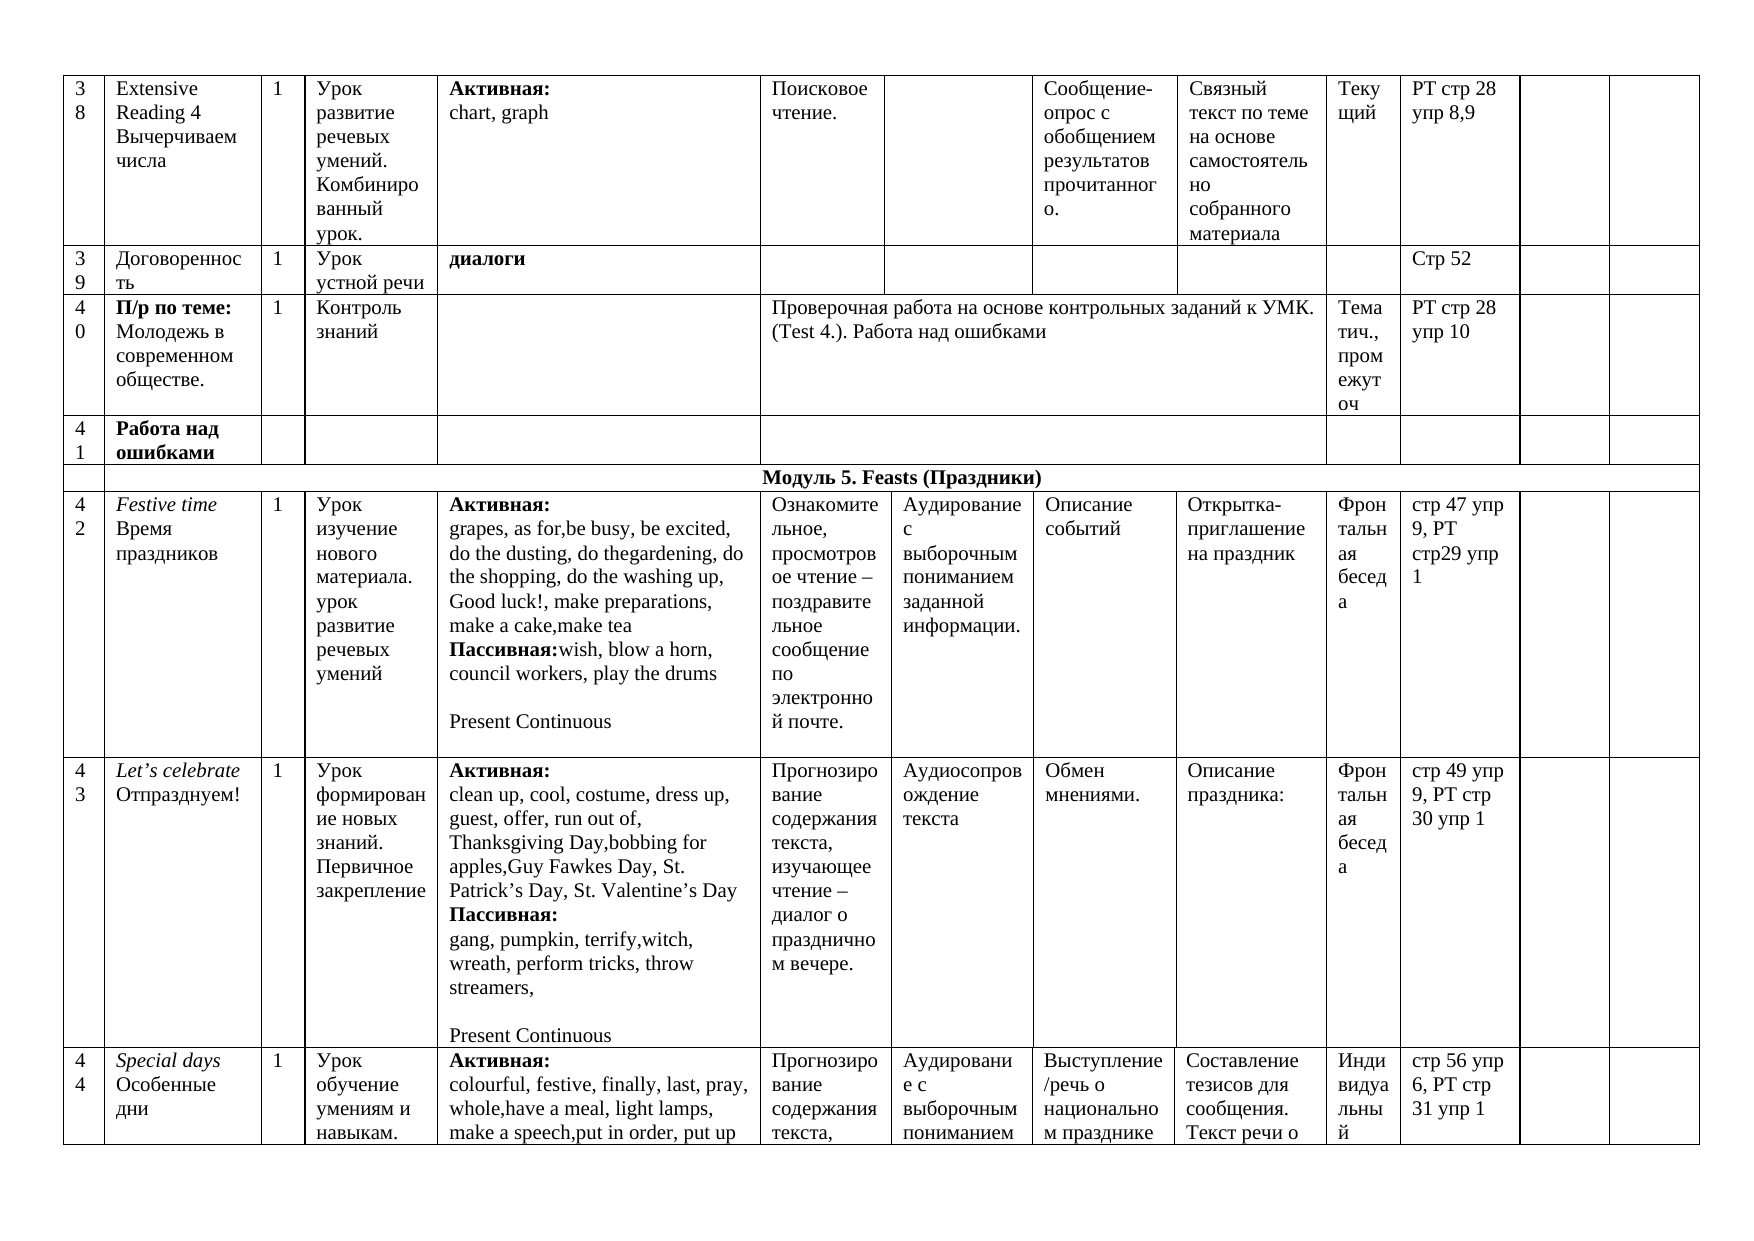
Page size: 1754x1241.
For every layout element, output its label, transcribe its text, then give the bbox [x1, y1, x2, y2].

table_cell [105, 1048, 261, 1144]
table_cell [438, 295, 760, 415]
table_cell Обмен мнениями. [1034, 758, 1176, 1047]
table_cell Стр 52 [1401, 246, 1519, 294]
table_cell Let’s celebrate Отпразднуем! [105, 758, 261, 1047]
table_cell Работа над ошибками [105, 416, 261, 464]
table_cell Активная: clean up, cool, costume, dress up, guest, offer, run out of, Thanksgiving Day,bobbing for apples,Guy Fawkes Day, St. Patrick’s Day, St. Valentine’s Day Пассивная: gang, pumpkin, terrify,witch, wreath, perform tricks, throw streamers, Present Continuous [438, 758, 760, 1047]
table_cell [1178, 246, 1326, 294]
table_cell [761, 246, 884, 294]
table_cell [1521, 416, 1609, 464]
table_cell Текущий [1327, 76, 1400, 244]
table_cell [306, 416, 437, 464]
table_cell Проверочная работа на основе контрольных заданий к УМК.(Test 4.). Работа над ошибками [761, 295, 1326, 415]
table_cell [1175, 1048, 1326, 1144]
table_cell [1610, 1048, 1699, 1144]
table_cell Аудирование с выборочным пониманием заданной информации. [892, 492, 1033, 757]
table_cell Урок формирование новых знаний. Первичное закрепление [306, 758, 437, 1047]
table_cell [262, 416, 304, 464]
table_cell Прогнозирование содержания текста, изучающее чтение – диалог о праздничном вечере. [761, 758, 891, 1047]
table_cell Extensive Reading 4 Вычерчиваем числа [105, 76, 261, 244]
table_cell 38 [64, 76, 104, 244]
table_cell [1521, 492, 1609, 757]
table_cell диалоги [438, 246, 760, 294]
table_cell РТ стр 28 упр 8,9 [1401, 76, 1519, 244]
table_cell [1610, 758, 1699, 1047]
table_cell [1610, 76, 1699, 244]
table_cell Урок устной речи [306, 246, 437, 294]
table_cell 42 [64, 492, 104, 757]
table_cell 1 [262, 246, 304, 294]
table_cell 1 [262, 492, 304, 757]
table_cell Festive time Время праздников [105, 492, 261, 757]
table_cell [1521, 76, 1609, 244]
table_cell 41 [64, 416, 104, 464]
table_cell Договоренность [105, 246, 261, 294]
table_cell [1610, 492, 1699, 757]
table_cell Активная: chart, graph [438, 76, 760, 244]
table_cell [438, 1048, 760, 1144]
table_cell Сообщение-опрос с обобщением результатов прочитанного. [1033, 76, 1177, 244]
table_cell Контроль знаний [306, 295, 437, 415]
table_cell РТ стр 28 упр 10 [1401, 295, 1519, 415]
table_cell 39 [64, 246, 104, 294]
table_cell [438, 416, 760, 464]
table_cell Поисковое чтение. [761, 76, 884, 244]
table_cell 1 [262, 76, 304, 244]
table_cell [306, 1048, 437, 1144]
table_cell 1 [262, 758, 304, 1047]
table_cell [1521, 246, 1609, 294]
table_cell Фронтальная беседа [1327, 758, 1400, 1047]
table_cell [1401, 416, 1519, 464]
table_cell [761, 1048, 891, 1144]
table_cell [1327, 1048, 1400, 1144]
table_cell [1610, 295, 1699, 415]
table_cell [1327, 246, 1400, 294]
table_cell [1610, 416, 1699, 464]
table_cell Тематич., промежуточ [1327, 295, 1400, 415]
table_cell П/р по теме: Молодежь в современном обществе. [105, 295, 261, 415]
table_cell стр 47 упр 9, РТ стр29 упр 1 [1401, 492, 1519, 757]
table_cell [1521, 758, 1609, 1047]
table_cell Фронтальная беседа [1327, 492, 1400, 757]
table_cell Урок изучение нового материала. урок развитие речевых умений [306, 492, 437, 757]
table_cell 43 [64, 758, 104, 1047]
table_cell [1401, 1048, 1519, 1144]
table_cell стр 49 упр 9, РТ стр 30 упр 1 [1401, 758, 1519, 1047]
table_cell [1521, 1048, 1609, 1144]
table_cell [885, 76, 1032, 244]
table_cell 1 [262, 1048, 304, 1144]
table_cell Модуль 5. Feasts (Праздники) [105, 465, 1699, 491]
table_cell [1033, 246, 1177, 294]
table_cell [1610, 246, 1699, 294]
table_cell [306, 76, 437, 244]
table_cell [1521, 295, 1609, 415]
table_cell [1033, 1048, 1174, 1144]
table_cell Связный текст по теме на основе самостоятельно собранного материала [1178, 76, 1326, 244]
table_cell Ознакомительное, просмотровое чтение – поздравительное сообщение по электронной почте. [761, 492, 891, 757]
table_cell Открытка-приглашение на праздник [1177, 492, 1326, 757]
table_cell [885, 246, 1032, 294]
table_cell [892, 1048, 1032, 1144]
table_cell Описание праздника: [1177, 758, 1326, 1047]
table_cell [761, 416, 1326, 464]
table_cell Активная: grapes, as for,be busy, be excited, do the dusting, do thegardening, do the shopping, do the washing up, Good luck!, make preparations, make a cake,make tea Пассивная:wish, blow a horn, council workers, play the drums Present Continuous [438, 492, 760, 757]
table_cell 1 [262, 295, 304, 415]
table_cell Аудиосопровождение текста [892, 758, 1033, 1047]
table_cell [1327, 416, 1400, 464]
table_cell [64, 465, 104, 491]
table_cell 40 [64, 295, 104, 415]
table_cell 44 [64, 1048, 104, 1144]
table_cell Описание событий [1034, 492, 1176, 757]
